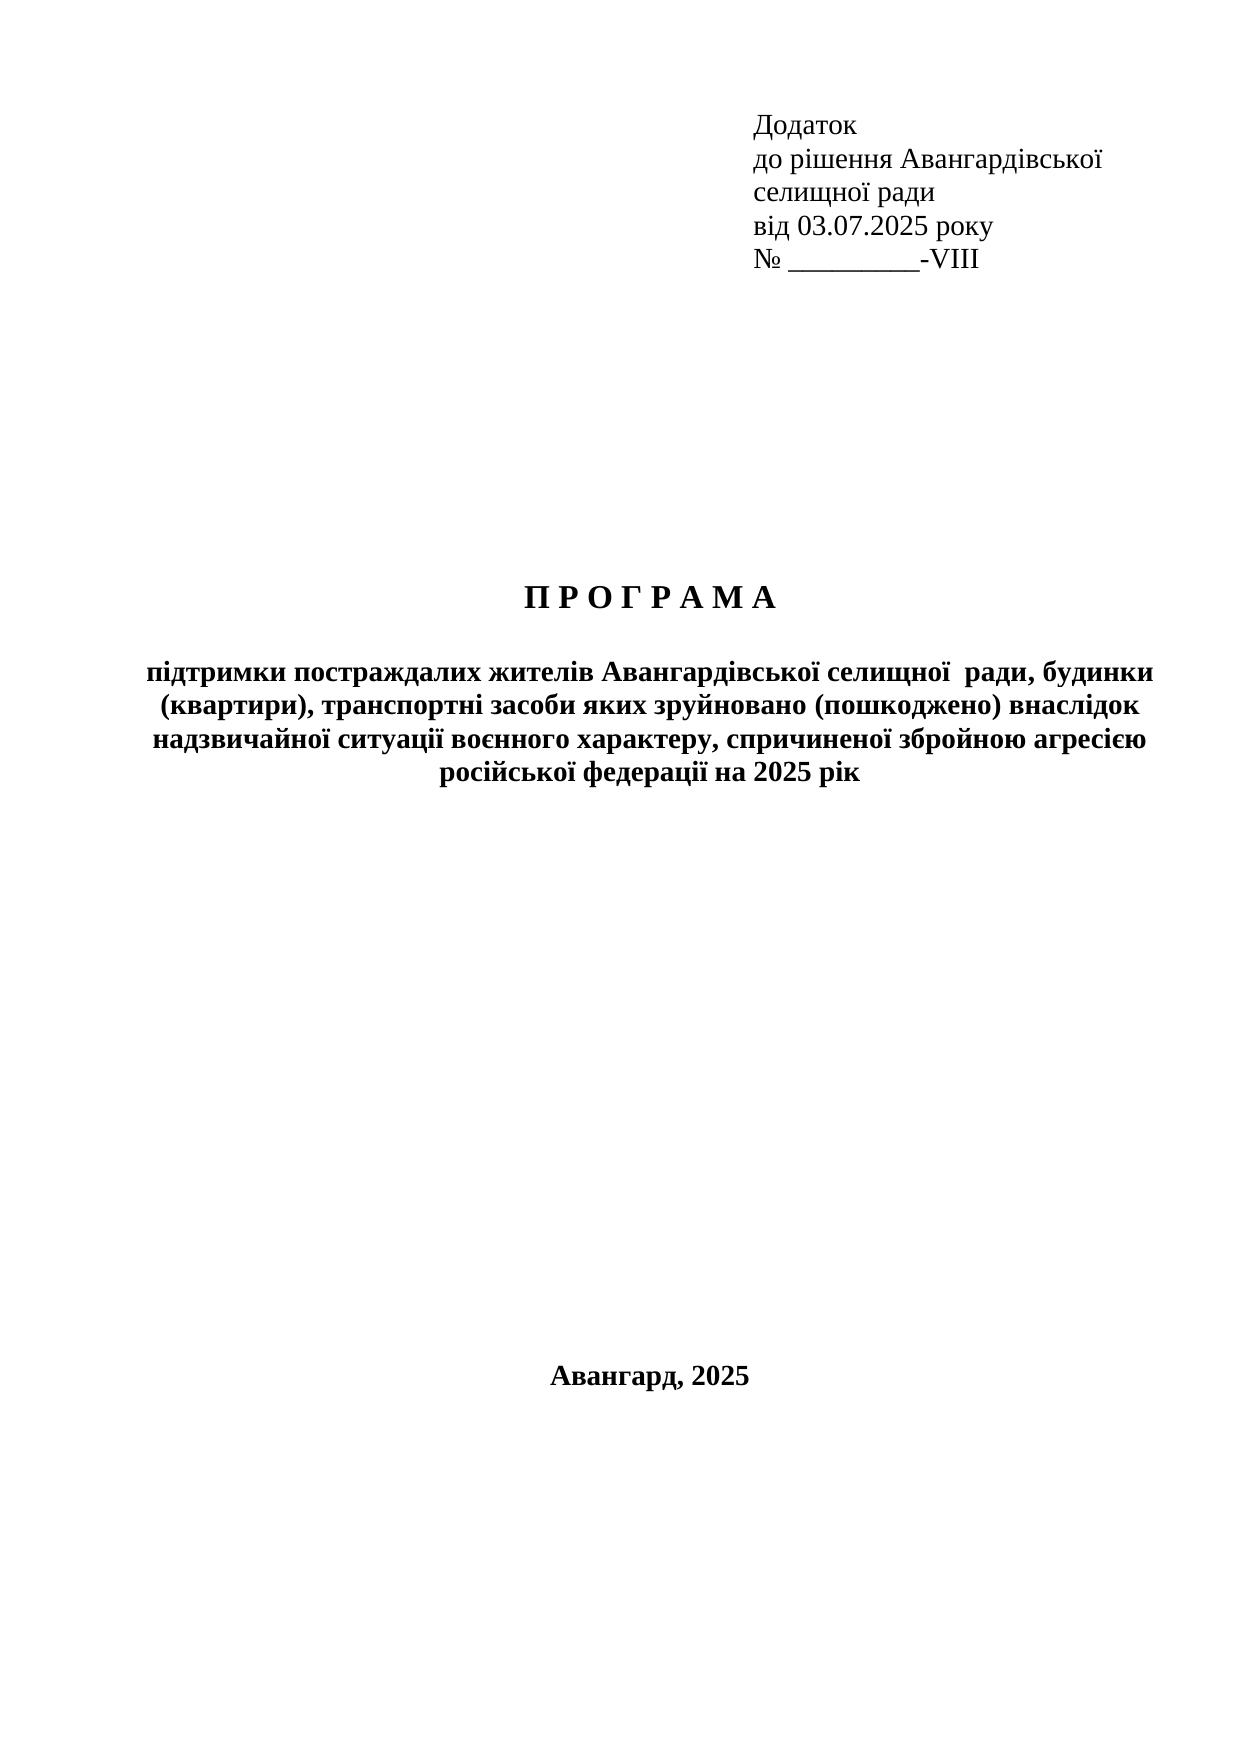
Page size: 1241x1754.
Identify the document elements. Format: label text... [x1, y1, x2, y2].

text до рішення Авангардівської селищної ради [753, 141, 1167, 208]
text від 03.07.2025 року [753, 208, 1167, 242]
text підтримки постраждалих жителів Авангардівської селищної ради, будинки (квартири), транспортні засоби яких зруйновано (пошкоджено) внаслідок надзвичайної ситуації воєнного характеру, спричиненої збройною агресією російської федерації на 2025 рік [133, 654, 1028, 788]
text Авангард, 2025 [133, 1358, 1167, 1392]
text підтримки постраждалих жителів Авангардівської селищної ради, будинки (квартири), транспортні засоби яких зруйновано (пошкоджено) внаслідок надзвичайної ситуації воєнного характеру, спричиненої збройною агресією російської федерації на 2025 рік [860, 654, 1167, 788]
text Додаток [753, 107, 1167, 141]
text П Р О Г Р А М А [133, 577, 1167, 615]
text № _________-VІІІ [753, 242, 1167, 275]
